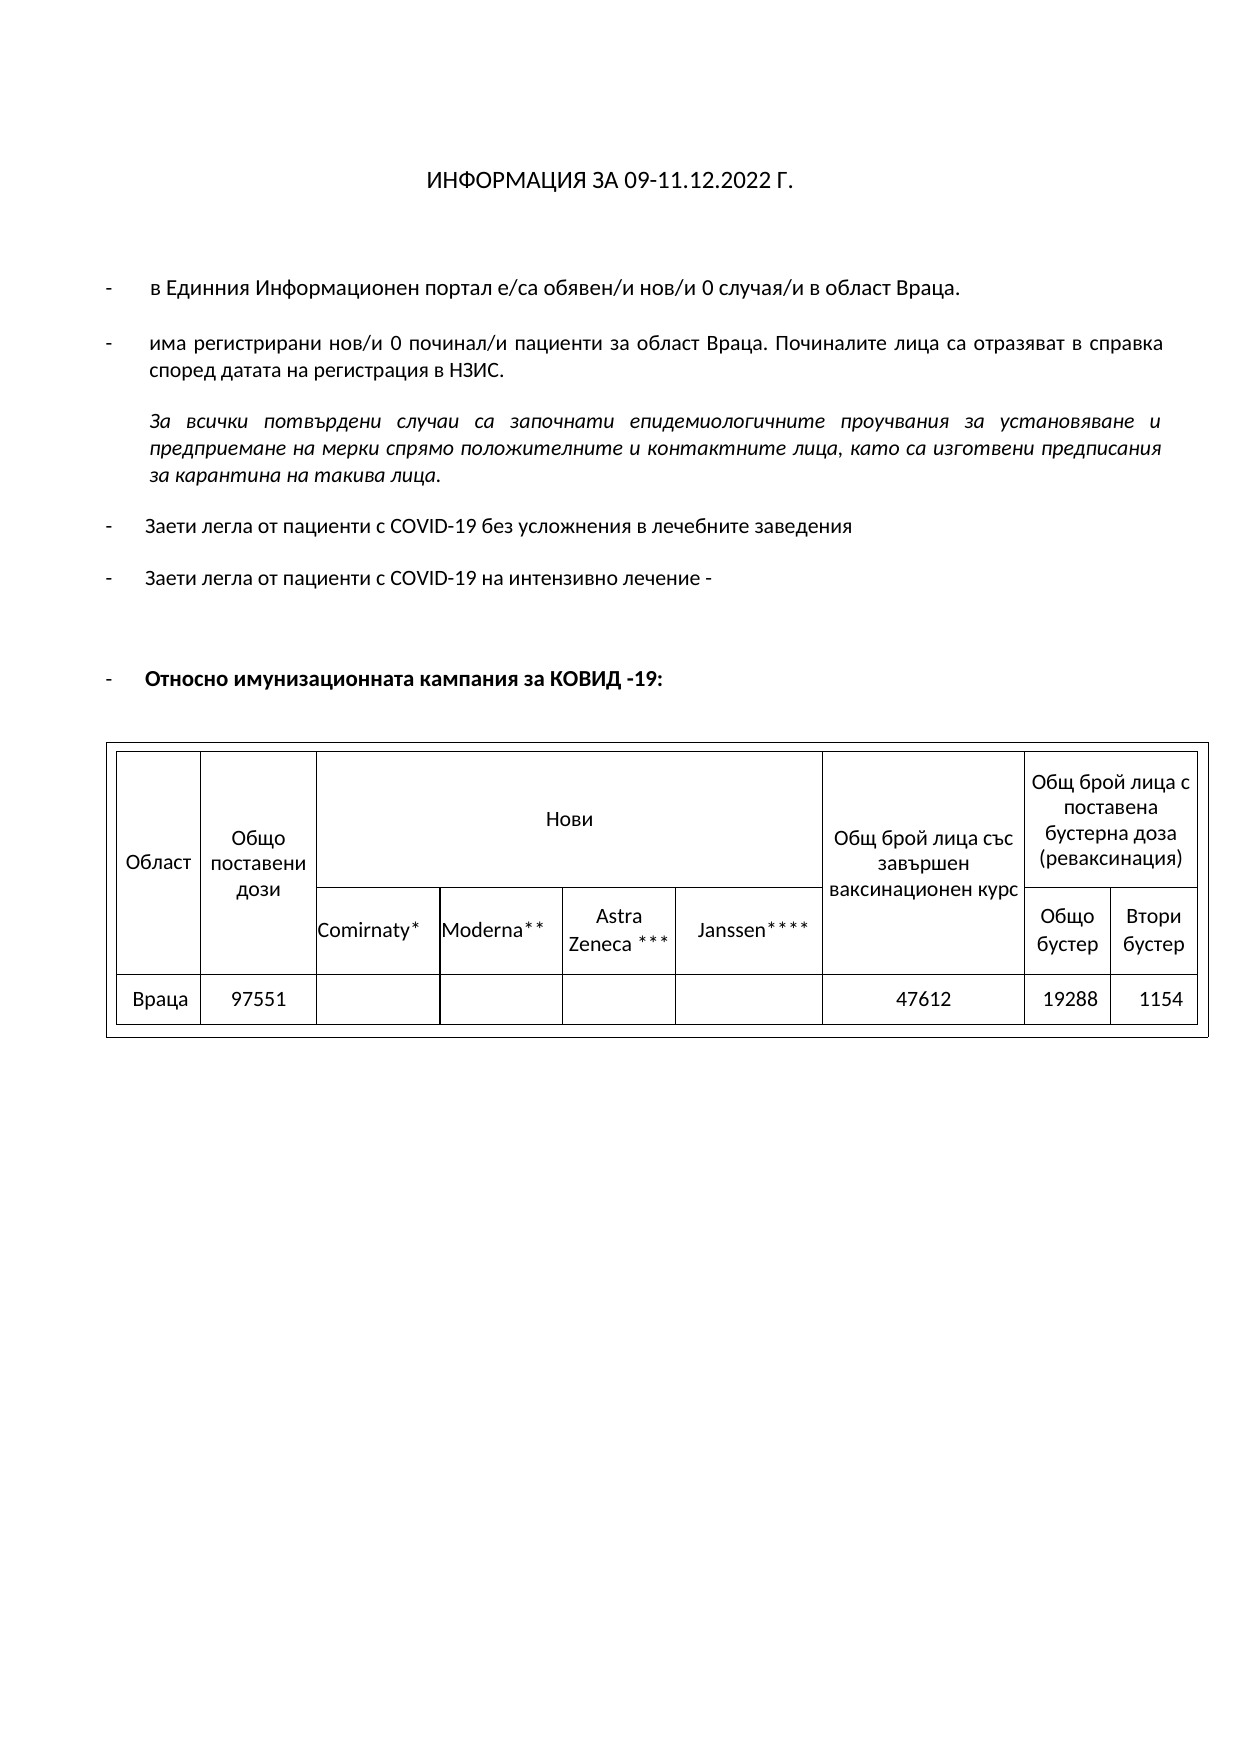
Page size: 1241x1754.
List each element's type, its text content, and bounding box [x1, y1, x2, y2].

table_cell Враца [117, 975, 200, 1024]
table_header Общ брой лица със завършен ваксинационен курс [823, 752, 1024, 974]
table_cell 1154 [1111, 975, 1197, 1024]
table_cell [563, 975, 675, 1024]
table_cell [441, 975, 562, 1024]
text За всички потвърдени случаи са започнати епидемиологичните проучвания за установяване и предприемане на мерки спрямо положителните и контактните лица, като са изготвени предписания за карантина на такива лица. [149, 408, 1165, 488]
table_cell Moderna** [441, 888, 562, 974]
table_cell Втори бустер [1111, 888, 1197, 974]
list Относно имунизационната кампания за КОВИД -19: [105, 668, 1208, 691]
table_cell Comirnaty* [317, 888, 439, 974]
table_cell 97551 [201, 975, 316, 1024]
list Заети легла от пациенти с COVID-19 без усложнения в лечебните заведения [105, 513, 1208, 539]
table_cell 19288 [1025, 975, 1110, 1024]
table_cell [676, 975, 822, 1024]
text ИНФОРМАЦИЯ ЗА 09-11.12.2022 Г. [189, 167, 1208, 194]
list в Единния Информационен портал e/са обявен/и нов/и 0 случая/и в област Враца. [105, 273, 1208, 301]
table_header Общо поставени дози [201, 752, 316, 974]
table_header Област [117, 752, 200, 974]
table_cell Astra Zeneca *** [563, 888, 675, 974]
table_header Нови [317, 752, 822, 887]
table_cell [317, 975, 439, 1024]
list Заети легла от пациенти с COVID-19 на интензивно лечение - [105, 564, 1208, 591]
list има регистрирани нов/и 0 починал/и пациенти за област Враца. Починалите лица са отразяват в справка според датата на регистрация в НЗИС. [105, 329, 1165, 383]
table_cell Общо бустер [1025, 888, 1110, 974]
table_cell 47612 [823, 975, 1024, 1024]
table_header Общ брой лица с поставена бустерна доза (реваксинация) [1025, 752, 1197, 887]
table_cell Janssen**** [676, 888, 822, 974]
